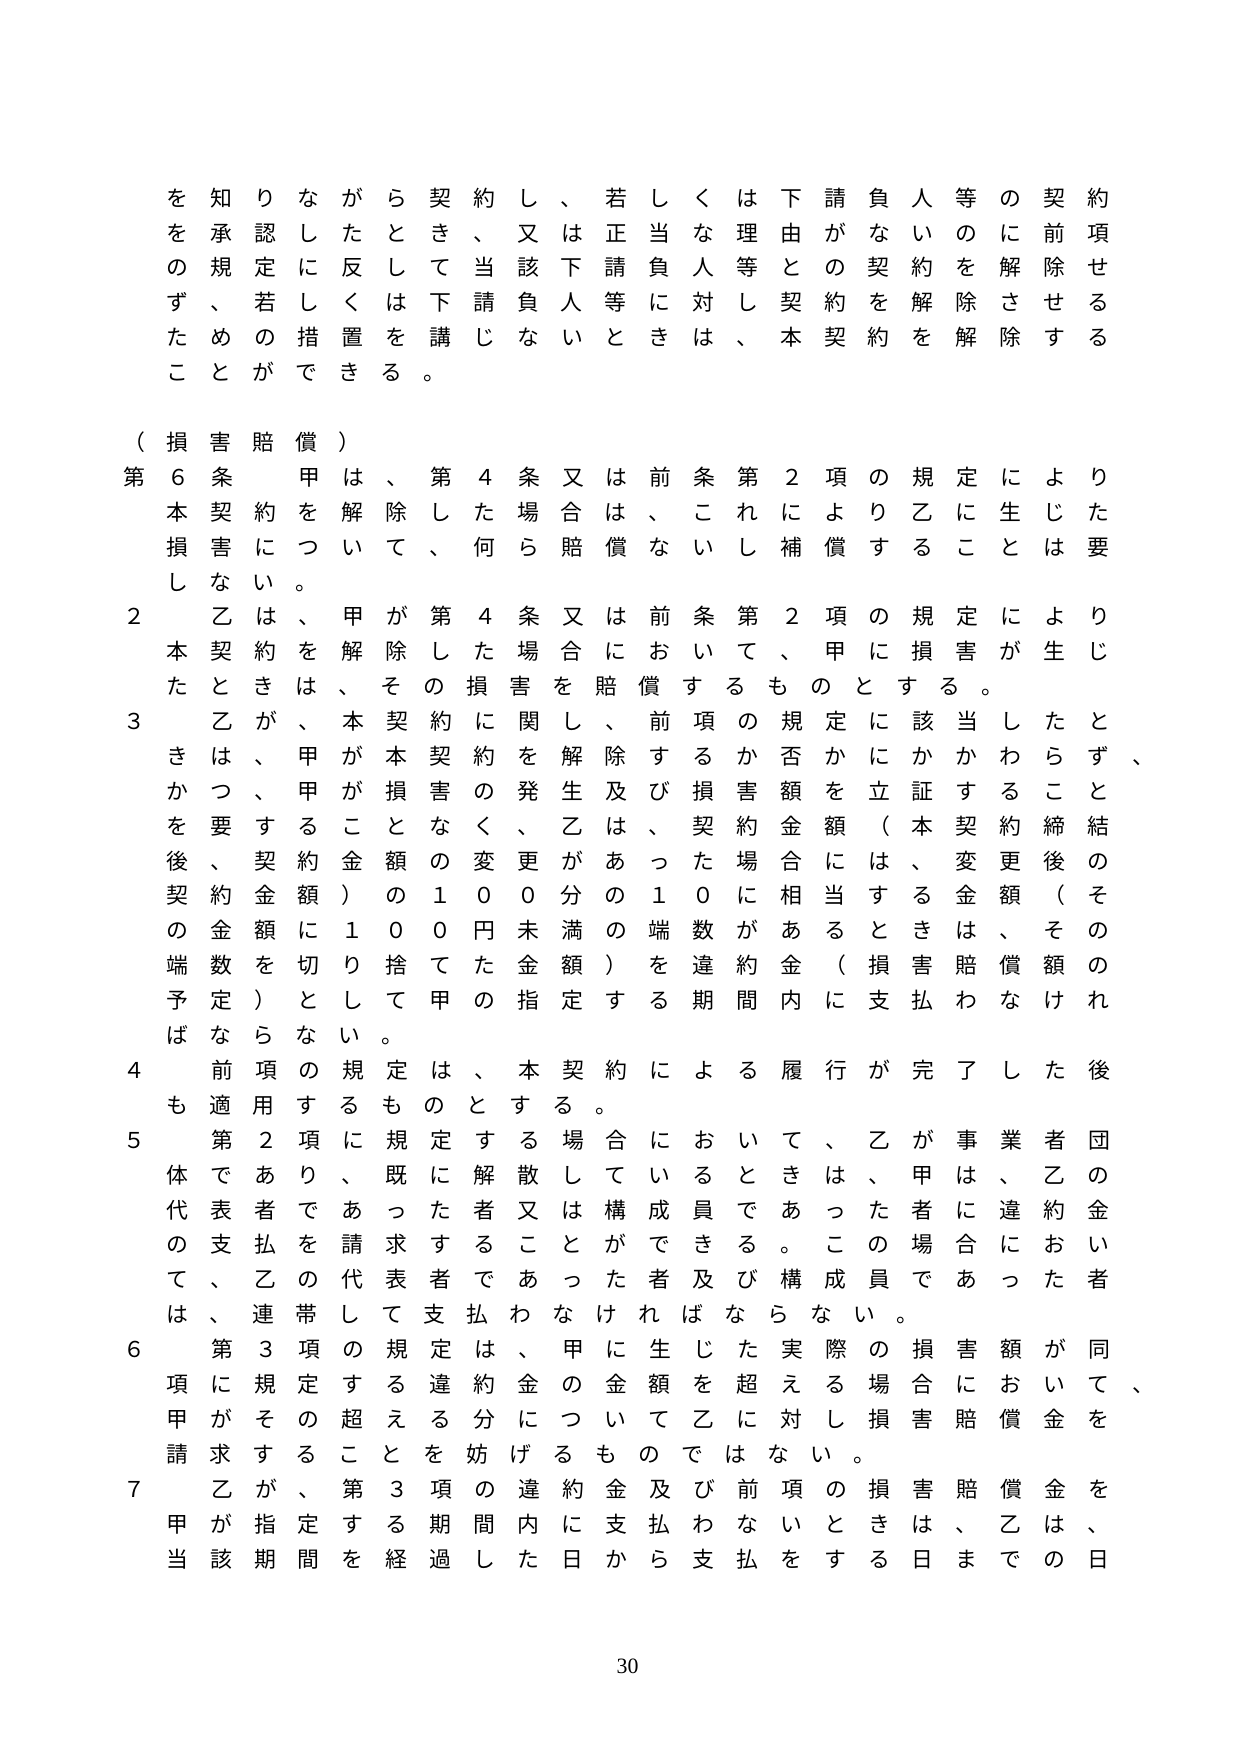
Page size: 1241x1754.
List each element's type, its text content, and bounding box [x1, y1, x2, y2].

text ６ 第３項の規定は、甲に生じた実際の損害額が同項に規定する違約金の金額を超える場合において、甲がその超える分について乙に対し損害賠償金を請求することを妨げるものではない。 [123, 1331, 1132, 1470]
text ２ 乙は、甲が第４条又は前条第２項の規定により本契約を解除した場合において、甲に損害が生じたときは、その損害を賠償するものとする。 [123, 598, 1132, 702]
text 第６条 甲は、第４条又は前条第２項の規定により本契約を解除した場合は、これにより乙に生じた損害について、何ら賠償ないし補償することは要しない。 [123, 458, 1132, 598]
text ４ 前項の規定は、本契約による履行が完了した後も適用するものとする。 [123, 1051, 1132, 1121]
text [123, 1470, 1132, 1575]
text ３ 乙が、本契約に関し、前項の規定に該当したときは、甲が本契約を解除するか否かにかかわらず、かつ、甲が損害の発生及び損害額を立証することを要することなく、乙は、契約金額（本契約締結後、契約金額の変更があった場合には、変更後の契約金額）の１００分の１０に相当する金額（その金額に１００円未満の端数があるときは、その端数を切り捨てた金額）を違約金（損害賠償額の予定）として甲の指定する期間内に支払わなければならない。 [123, 702, 1132, 1051]
text （損害賠償） [123, 423, 1132, 458]
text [123, 179, 1132, 388]
text ５ 第２項に規定する場合において、乙が事業者団体であり、既に解散しているときは、甲は、乙の代表者であった者又は構成員であった者に違約金の支払を請求することができる。この場合において、乙の代表者であった者及び構成員であった者は、連帯して支払わなければならない。 [123, 1121, 1132, 1331]
